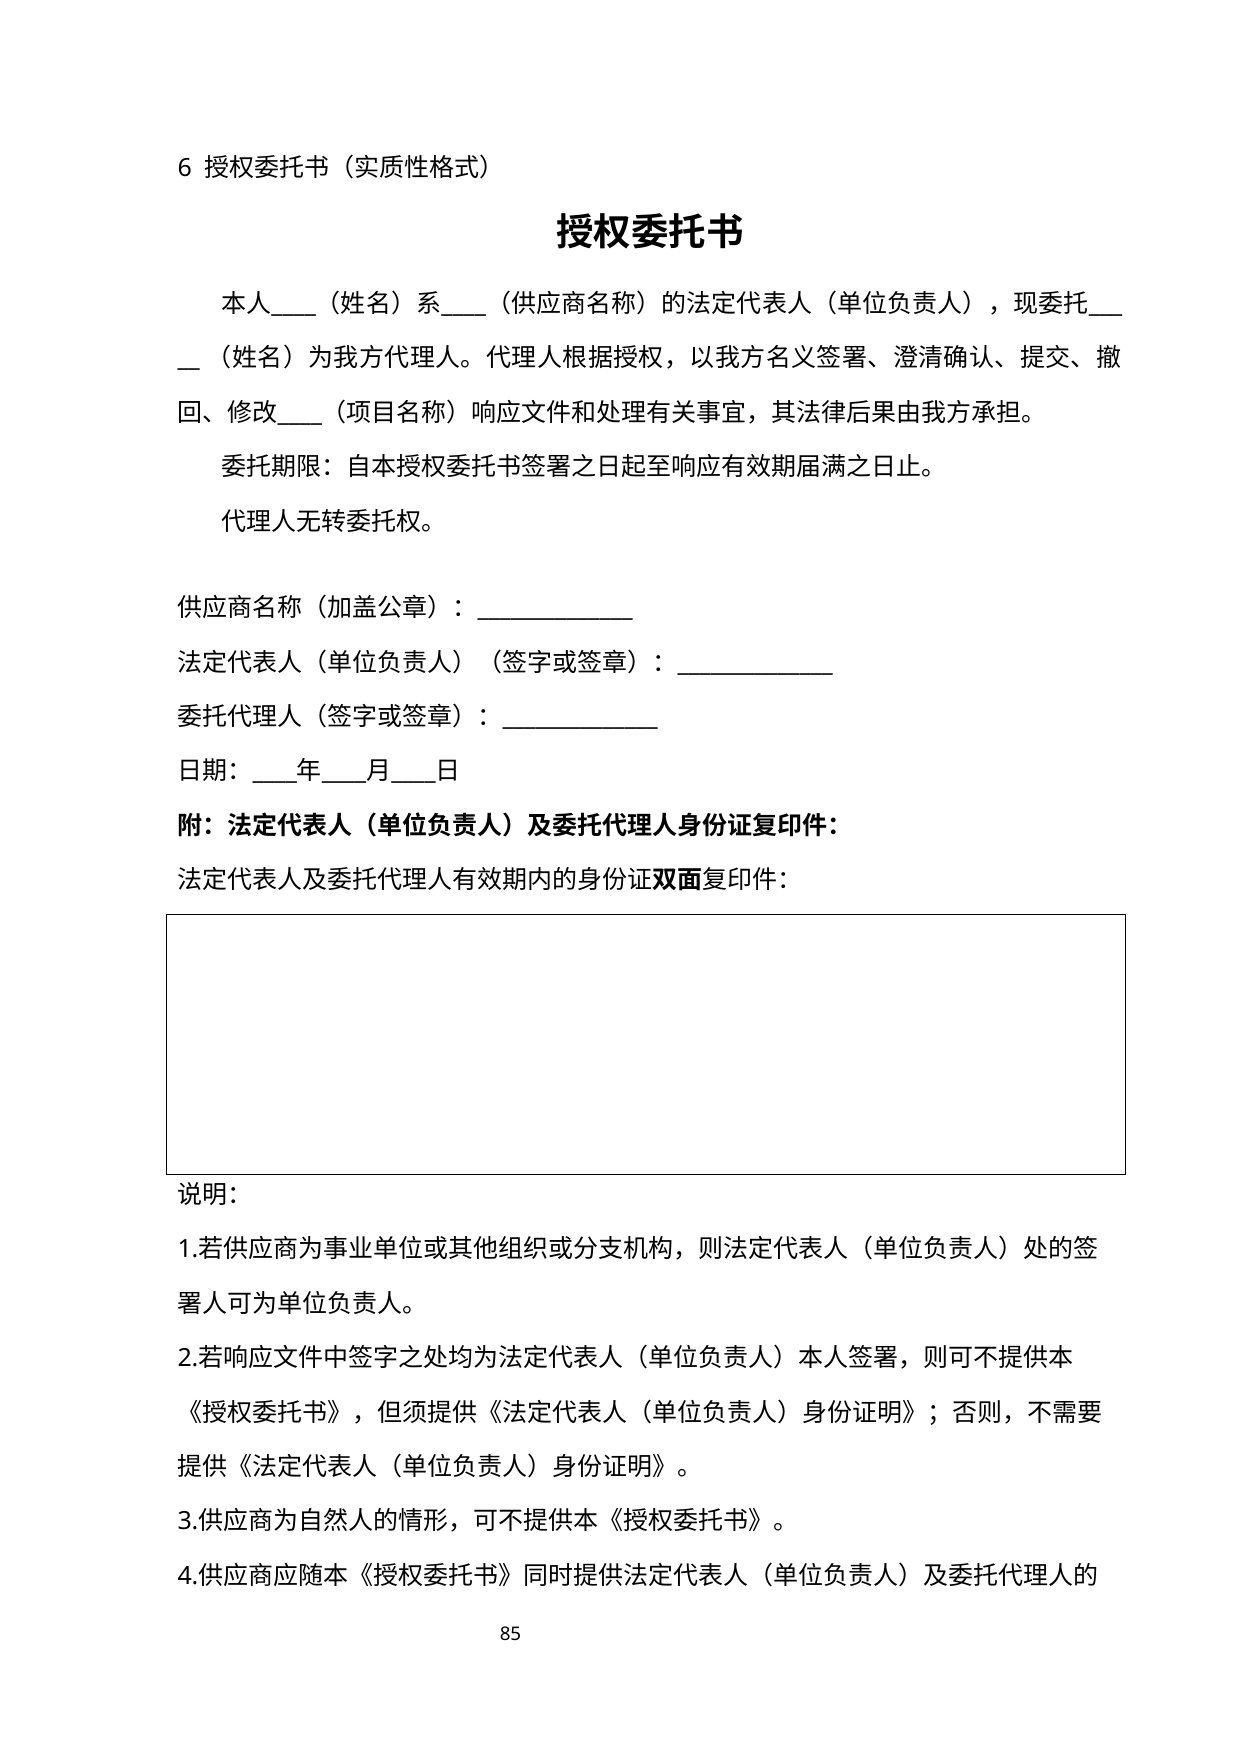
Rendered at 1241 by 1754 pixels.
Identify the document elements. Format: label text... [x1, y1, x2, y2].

text 法定代表人（单位负责人）（签字或签章）：______________ [177, 642, 1122, 678]
text 法定代表人及委托代理人有效期内的身份证双面复印件： [177, 859, 1122, 896]
text 代理人无转委托权。 [177, 501, 1122, 575]
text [177, 1555, 1122, 1591]
text 本人____（姓名）系____（供应商名称）的法定代表人（单位负责人），现委托_____ （姓名）为我方代理人。代理人根据授权，以我方名义签署、澄清确认、提交、撤回、修改____（项目名称）响应文件和处理有关事宜，其法律后果由我方承担。 [177, 283, 1122, 428]
text 3.供应商为自然人的情形，可不提供本《授权委托书》。 [177, 1501, 1122, 1537]
text 委托代理人（签字或签章）：______________ [177, 696, 1122, 733]
text 6 授权委托书（实质性格式） [177, 148, 1122, 184]
text 1.若供应商为事业单位或其他组织或分支机构，则法定代表人（单位负责人）处的签署人可为单位负责人。 [177, 1229, 1122, 1319]
text 委托期限：自本授权委托书签署之日起至响应有效期届满之日止。 [177, 447, 1122, 483]
text 说明： [177, 1175, 1122, 1211]
text 日期：____年____月____日 [177, 751, 1122, 787]
text 2.若响应文件中签字之处均为法定代表人（单位负责人）本人签署，则可不提供本《授权委托书》，但须提供《法定代表人（单位负责人）身份证明》；否则，不需要提供《法定代表人（单位负责人）身份证明》。 [177, 1338, 1122, 1483]
text 授权委托书 [177, 202, 1122, 256]
text 供应商名称（加盖公章）：______________ [177, 588, 1122, 624]
table_header [167, 915, 1125, 1173]
text 附：法定代表人（单位负责人）及委托代理人身份证复印件： [177, 805, 1122, 841]
